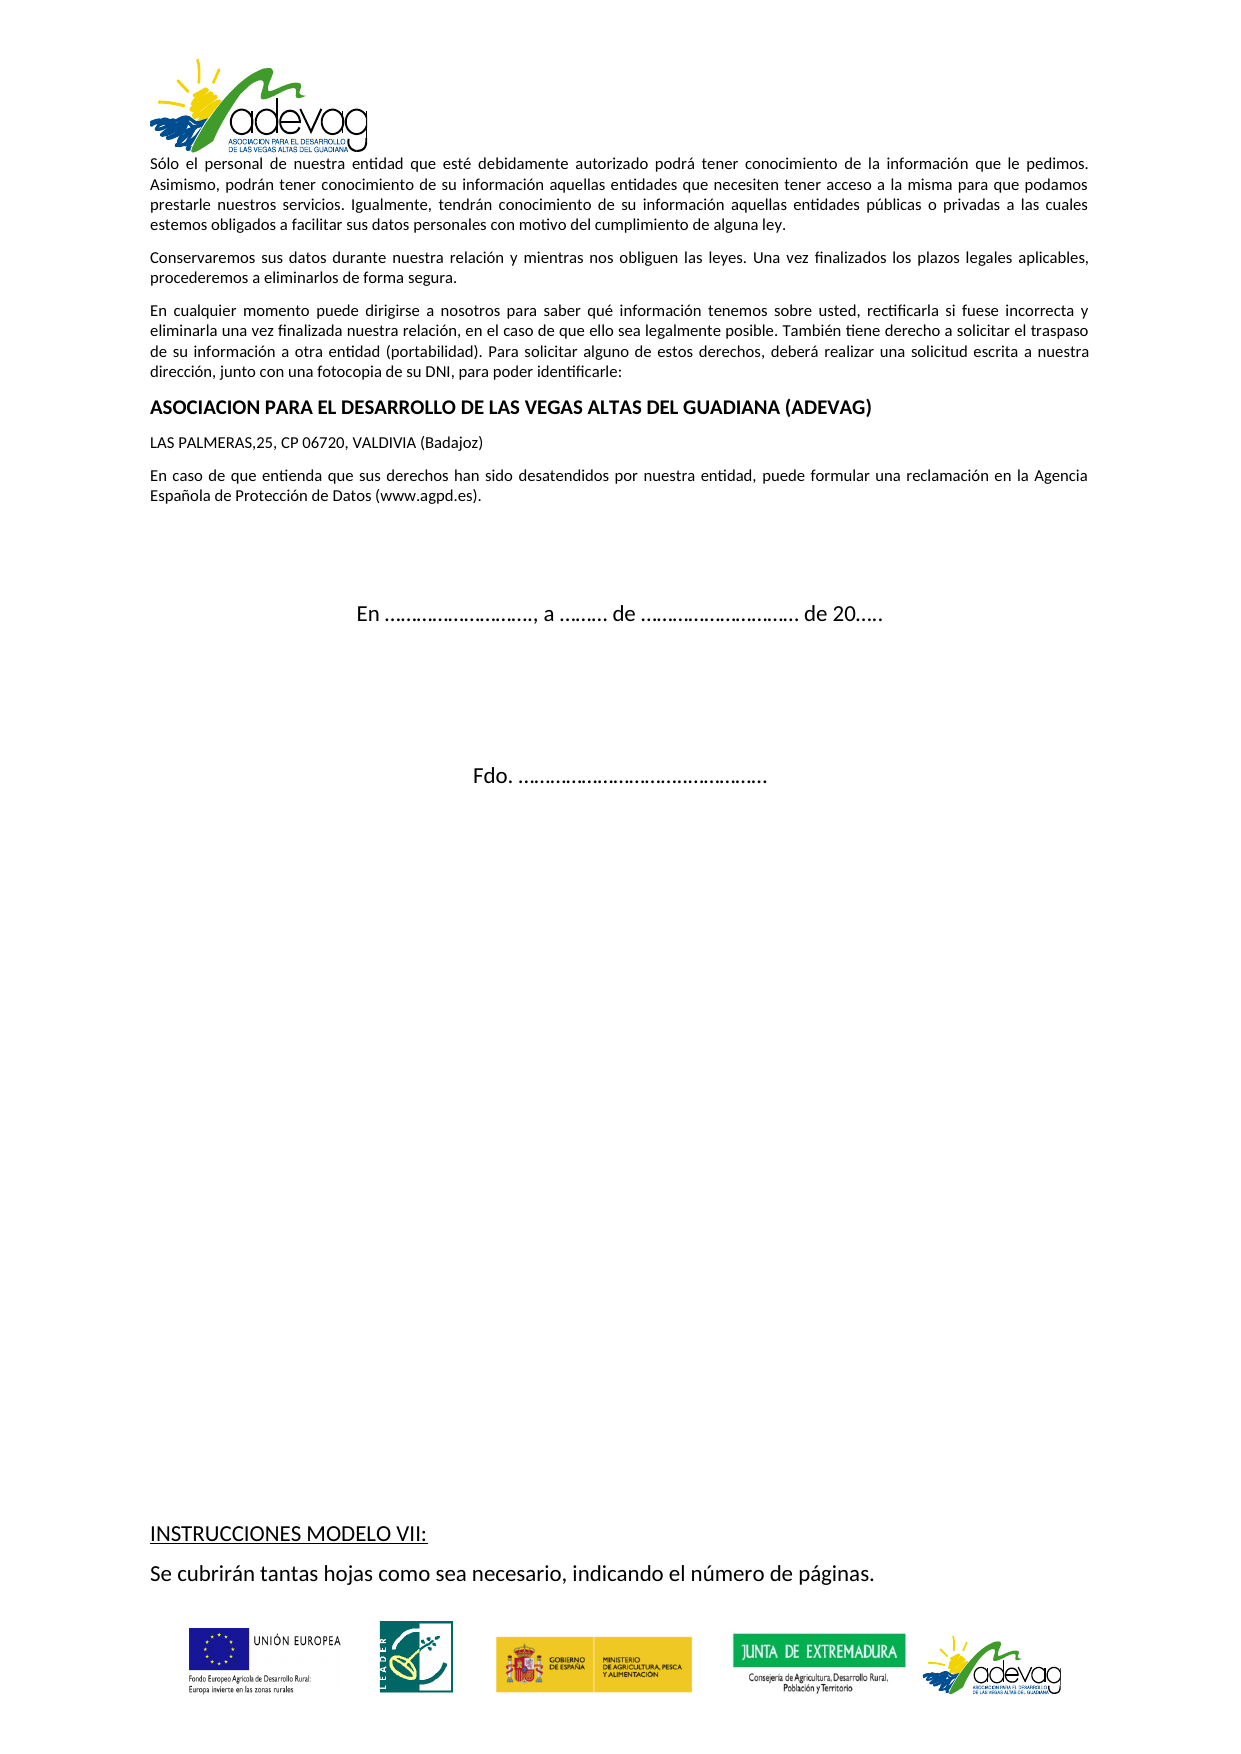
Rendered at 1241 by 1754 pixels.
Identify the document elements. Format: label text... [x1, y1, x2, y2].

text En cualquier momento puede dirigirse a nosotros para saber qué información tenemos sobre usted, rectificarla si fuese incorrecta y eliminarla una vez finalizada nuestra relación, en el caso de que ello sea legalmente posible. También tiene derecho a solicitar el traspaso de su información a otra entidad (portabilidad). Para solicitar alguno de estos derechos, deberá realizar una solicitud escrita a nuestra dirección, junto con una fotocopia de su DNI, para poder identificarle: [150, 300, 1090, 382]
picture [492, 1634, 696, 1695]
text INSTRUCCIONES MODELO VII: [150, 1519, 1090, 1547]
text Se cubrirán tantas hojas como sea necesario, indicando el número de páginas. [150, 1559, 1090, 1587]
text LAS PALMERAS,25, CP 06720, VALDIVIA (Badajoz) [150, 432, 1090, 452]
text En ………………………., a ……… de ………………………… de 20….. [150, 599, 1090, 627]
picture [723, 1628, 916, 1695]
text Conservaremos sus datos durante nuestra relación y mientras nos obliguen las leyes. Una vez finalizados los plazos legales aplicables, procederemos a eliminarlos de forma segura. [150, 247, 1090, 288]
text Sólo el personal de nuestra entidad que esté debidamente autorizado podrá tener conocimiento de la información que le pedimos. Asimismo, podrán tener conocimiento de su información aquellas entidades que necesiten tener acceso a la misma para que podamos prestarle nuestros servicios. Igualmente, tendrán conocimiento de su información aquellas entidades públicas o privadas a las cuales estemos obligados a facilitar sus datos personales con motivo del cumplimiento de alguna ley. [150, 153, 1090, 235]
text En caso de que entienda que sus derechos han sido desatendidos por nuestra entidad, puede formular una reclamación en la Agencia Española de Protección de Datos (www.agpd.es). [150, 465, 1090, 506]
text ASOCIACION PARA EL DESARROLLO DE LAS VEGAS ALTAS DEL GUADIANA (ADEVAG) [150, 394, 1090, 419]
text Fdo. …………………………..…………… [150, 761, 1090, 789]
